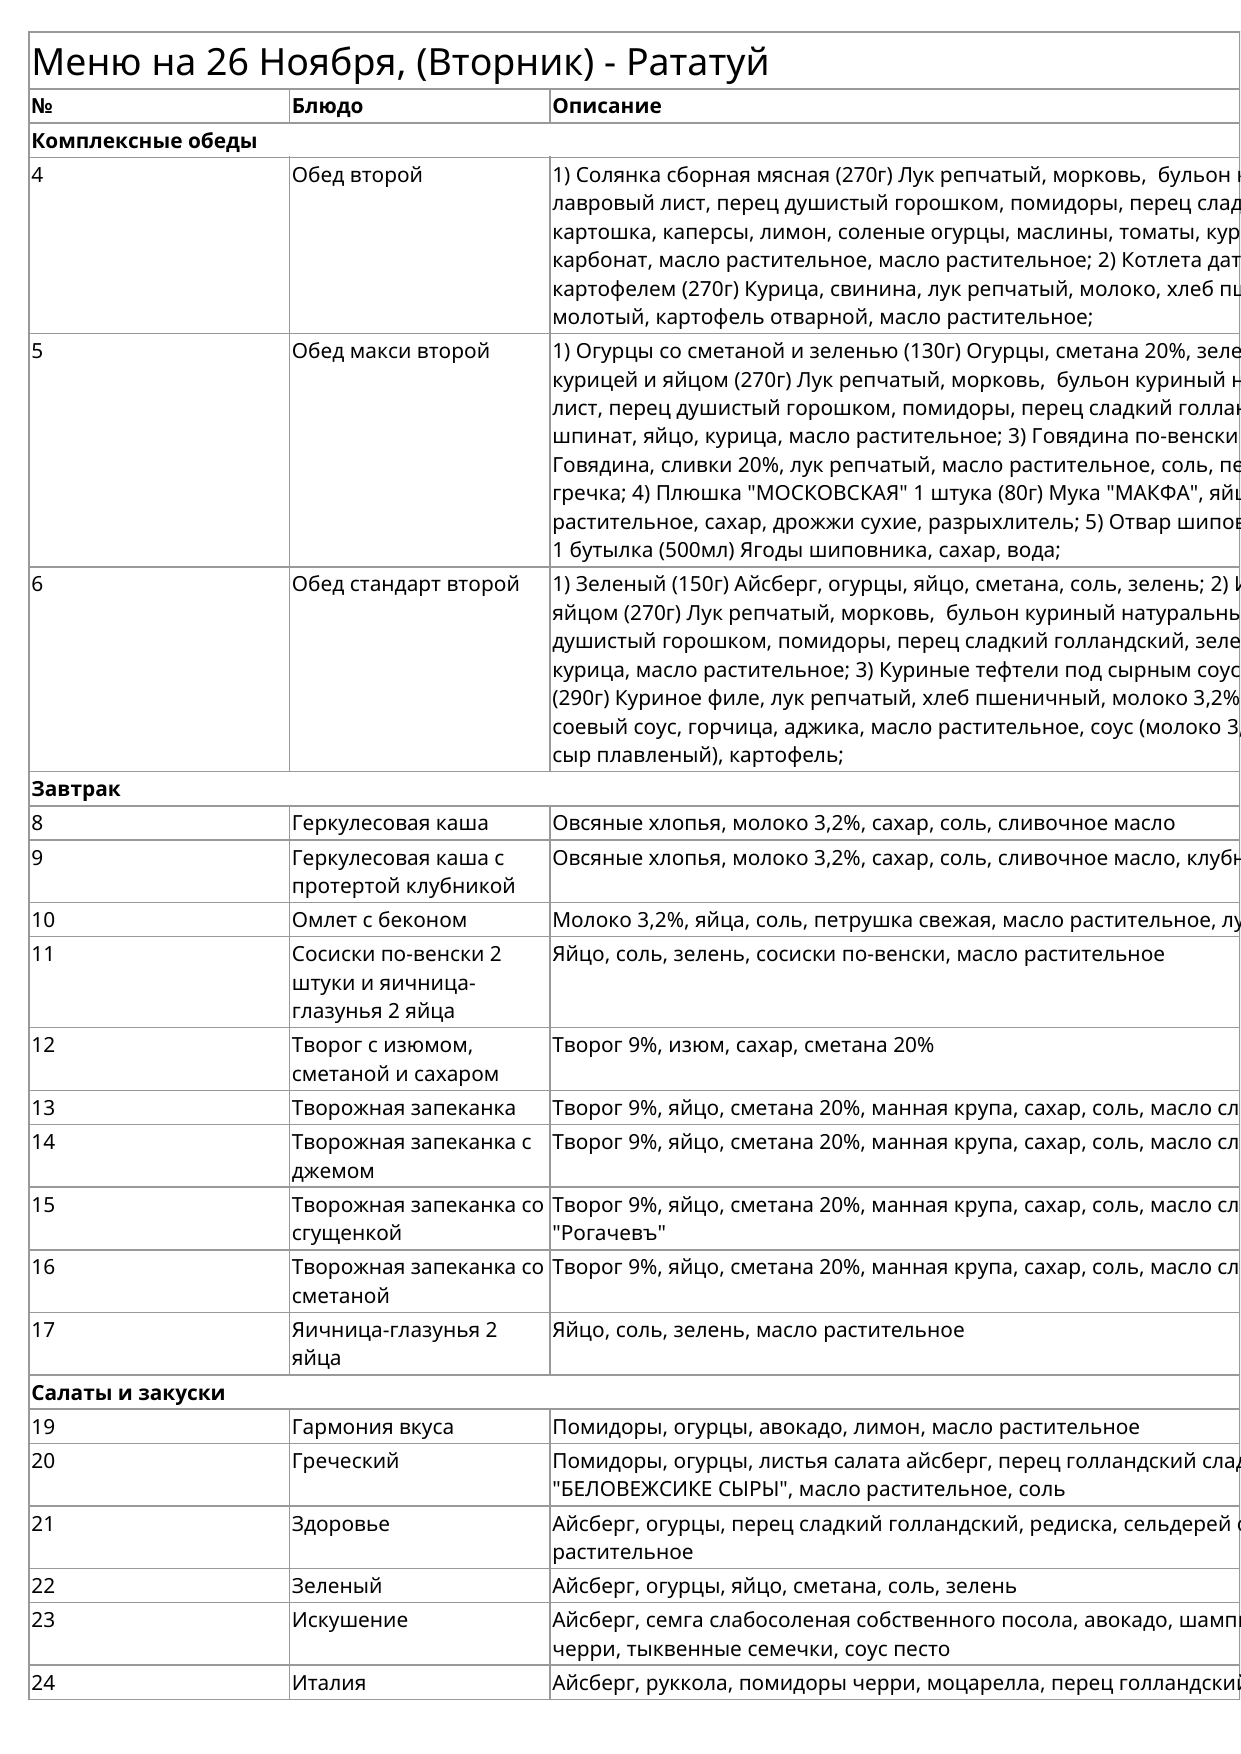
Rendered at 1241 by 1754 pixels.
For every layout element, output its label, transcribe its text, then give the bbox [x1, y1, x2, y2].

table_cell 11 [30, 937, 289, 1027]
table_cell Творожная запеканка [290, 1091, 549, 1124]
table_cell Овсяные хлопья, молоко 3,2%, сахар, соль, сливочное масло [551, 807, 1239, 839]
table_cell 1) Зеленый (150г) Айсберг, огурцы, яйцо, сметана, соль, зелень; 2) Из свежего шпината с курицей и яйцом (270г) Лук репчатый, морковь, бульон куриный натуральный, соль, лавровый лист, перец душистый горошком, помидоры, перец сладкий голландский, зелень, картошка, шпинат, яйцо, курица, масло растительное; 3) Куриные тефтели под сырным соусом с картошкой по-деревенски (290г) Куриное филе, лук репчатый, хлеб пшеничный, молоко 3,2%, соль, перец черный молотый, соевый соус, горчица, аджика, масло растительное, соус (молоко 3,2%, сливки 20%, сыр российский, сыр плавленый), картофель; [551, 568, 1239, 771]
table_cell 20 [30, 1444, 289, 1505]
table_cell 1) Солянка сборная мясная (270г) Лук репчатый, морковь, бульон куриный натуральный, соль, лавровый лист, перец душистый горошком, помидоры, перец сладкий голландский, зелень, картошка, каперсы, лимон, соленые огурцы, маслины, томаты, курица, говядина, сардельки, карбонат, масло растительное, масло растительное; 2) Котлета датская из свинины с отварным картофелем (270г) Курица, свинина, лук репчатый, молоко, хлеб пшеничный, соль, перец черный молотый, картофель отварной, масло растительное; [551, 158, 1239, 333]
table_cell 4 [30, 158, 289, 333]
table_cell 10 [30, 903, 289, 936]
table_cell Зеленый [290, 1569, 549, 1602]
table_cell 1) Огурцы со сметаной и зеленью (130г) Огурцы, сметана 20%, зелень; 2) Из свежего шпината с курицей и яйцом (270г) Лук репчатый, морковь, бульон куриный натуральный, соль, лавровый лист, перец душистый горошком, помидоры, перец сладкий голландский, зелень, картошка, шпинат, яйцо, курица, масло растительное; 3) Говядина по-венски с отварной гречкой (300г) Говядина, сливки 20%, лук репчатый, масло растительное, соль, перец черный молотый, отварная гречка; 4) Плюшка "МОСКОВСКАЯ" 1 штука (80г) Мука "МАКФА", яйцо, соль, молоко 3,2%, масло растительное, сахар, дрожжи сухие, разрыхлитель; 5) Отвар шиповника собственного производства 1 бутылка (500мл) Ягоды шиповника, сахар, вода; [551, 334, 1239, 566]
table_cell 15 [30, 1188, 289, 1249]
table_cell 13 [30, 1091, 289, 1124]
table_cell Комплексные обеды [30, 124, 1239, 156]
table_cell Искушение [290, 1603, 549, 1664]
table_cell Геркулесовая каша [290, 807, 549, 839]
table_cell Салаты и закуски [30, 1376, 1239, 1408]
table_cell Творожная запеканка со сметаной [290, 1251, 549, 1311]
table_cell Завтрак [30, 772, 1239, 805]
table_cell Описание [551, 90, 1239, 122]
table_cell № [30, 90, 289, 122]
table_cell 22 [30, 1569, 289, 1602]
table_cell 19 [30, 1410, 289, 1442]
table_cell Айсберг, руккола, помидоры черри, моцарелла, перец голландский сладкий, огурцы, соус песто [551, 1666, 1239, 1698]
table_cell Айсберг, огурцы, яйцо, сметана, соль, зелень [551, 1569, 1239, 1602]
table_cell Айсберг, семга слабосоленая собственного посола, авокадо, шампиньоны жареные, помидоры черри, тыквенные семечки, соус песто [551, 1603, 1239, 1664]
table_cell 24 [30, 1666, 289, 1698]
table_cell 9 [30, 841, 289, 902]
table_cell Омлет с беконом [290, 903, 549, 936]
table_cell Творог 9%, яйцо, сметана 20%, манная крупа, сахар, соль, масло сливочное [551, 1251, 1239, 1311]
table_cell 16 [30, 1251, 289, 1311]
table_cell Айсберг, огурцы, перец сладкий голландский, редиска, сельдерей стебель, зелень, масло растительное [551, 1507, 1239, 1568]
table_cell Творог с изюмом, сметаной и сахаром [290, 1028, 549, 1089]
table_cell Обед стандарт второй [290, 568, 549, 771]
table_cell Геркулесовая каша с протертой клубникой [290, 841, 549, 902]
table_cell Яичница-глазунья 2 яйца [290, 1313, 549, 1374]
table_cell Здоровье [290, 1507, 549, 1568]
table_cell Сосиски по-венски 2 штуки и яичница-глазунья 2 яйца [290, 937, 549, 1027]
table_cell Гармония вкуса [290, 1410, 549, 1442]
table_cell 8 [30, 807, 289, 839]
table_cell Овсяные хлопья, молоко 3,2%, сахар, соль, сливочное масло, клубника [551, 841, 1239, 902]
table_cell Помидоры, огурцы, листья салата айсберг, перец голландский сладкий, маслины, брынза "БЕЛОВЕЖСИКЕ СЫРЫ", масло растительное, соль [551, 1444, 1239, 1505]
table_cell Творог 9%, изюм, сахар, сметана 20% [551, 1028, 1239, 1089]
table_header Меню на 26 Ноября, (Вторник) - Рататуй [30, 33, 1239, 88]
table_cell Творог 9%, яйцо, сметана 20%, манная крупа, сахар, соль, масло сливочное, сгущенное молоко "Рогачевъ" [551, 1188, 1239, 1249]
table_cell Яйцо, соль, зелень, масло растительное [551, 1313, 1239, 1374]
table_cell 23 [30, 1603, 289, 1664]
table_cell Италия [290, 1666, 549, 1698]
table_cell Обед второй [290, 158, 549, 333]
table_cell Творожная запеканка с джемом [290, 1125, 549, 1186]
table_cell 6 [30, 568, 289, 771]
table_cell Помидоры, огурцы, авокадо, лимон, масло растительное [551, 1410, 1239, 1442]
table_cell 14 [30, 1125, 289, 1186]
table_cell 12 [30, 1028, 289, 1089]
table_cell Творог 9%, яйцо, сметана 20%, манная крупа, сахар, соль, масло сливочное, джем [551, 1125, 1239, 1186]
table_cell Яйцо, соль, зелень, сосиски по-венски, масло растительное [551, 937, 1239, 1027]
table_cell Греческий [290, 1444, 549, 1505]
table_cell Обед макси второй [290, 334, 549, 566]
table_cell 21 [30, 1507, 289, 1568]
table_cell Блюдо [290, 90, 549, 122]
table_cell 17 [30, 1313, 289, 1374]
table_cell Молоко 3,2%, яйца, соль, петрушка свежая, масло растительное, лук репчатый, бекон [551, 903, 1239, 936]
table_cell 5 [30, 334, 289, 566]
table_cell Творог 9%, яйцо, сметана 20%, манная крупа, сахар, соль, масло сливочное [551, 1091, 1239, 1124]
table_cell Творожная запеканка со сгущенкой [290, 1188, 549, 1249]
